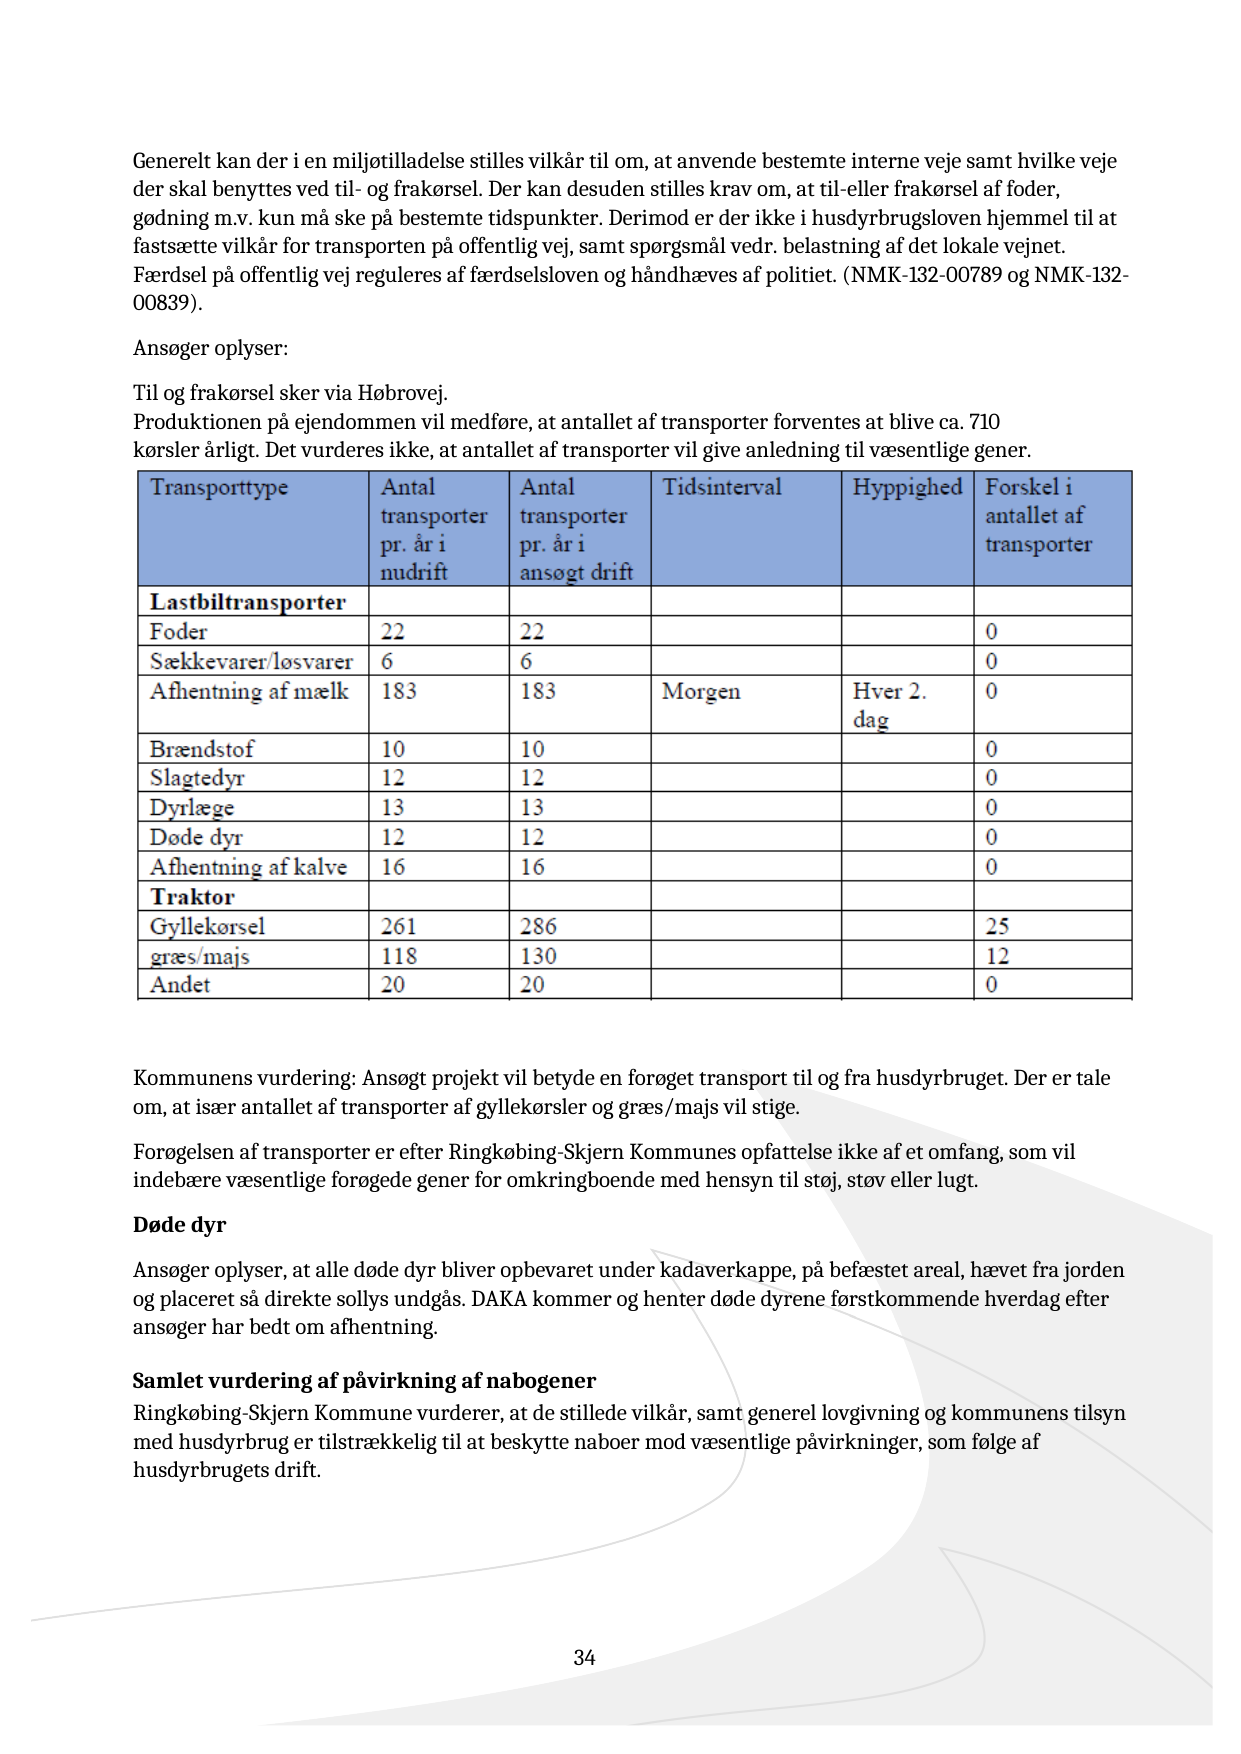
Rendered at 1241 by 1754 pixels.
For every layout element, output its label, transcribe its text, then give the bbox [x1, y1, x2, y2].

text Døde dyr [133, 1212, 1137, 1238]
text Ringkøbing-Skjern Kommune vurderer, at de stillede vilkår, samt generel lovgivning og kommunens tilsyn med husdyrbrug er tilstrækkelig til at beskytte naboer mod væsentlige påvirkninger, som følge af husdyrbrugets drift. [133, 1400, 1137, 1483]
text Forøgelsen af transporter er efter Ringkøbing-Skjern Kommunes opfattelse ikke af et omfang, som vil indebære væsentlige forøgede gener for omkringboende med hensyn til støj, støv eller lugt. [133, 1138, 1137, 1193]
text Ansøger oplyser, at alle døde dyr bliver opbevaret under kadaverkappe, på befæstet areal, hævet fra jorden og placeret så direkte sollys undgås. DAKA kommer og henter døde dyrene førstkommende hverdag efter ansøger har bedt om afhentning. [133, 1257, 1137, 1340]
text Kommunens vurdering: Ansøgt projekt vil betyde en forøget transport til og fra husdyrbruget. Der er tale om, at især antallet af transporter af gyllekørsler og græs/majs vil stige. [133, 1065, 1137, 1120]
text Ansøger oplyser: [133, 335, 1137, 361]
text Generelt kan der i en miljøtilladelse stilles vilkår til om, at anvende bestemte interne veje samt hvilke veje der skal benyttes ved til- og frakørsel. Der kan desuden stilles krav om, at til-eller frakørsel af foder, gødning m.v. kun må ske på bestemte tidspunkter. Derimod er der ikke i husdyrbrugsloven hjemmel til at fastsætte vilkår for transporten på offentlig vej, samt spørgsmål vedr. belastning af det lokale vejnet. Færdsel på offentlig vej reguleres af færdselsloven og håndhæves af politiet. (NMK-132-00789 og NMK-132-00839). [133, 148, 1137, 316]
text Til og frakørsel sker via Høbrovej. [133, 380, 1137, 406]
text Produktionen på ejendommen vil medføre, at antallet af transporter forventes at blive ca. 710 [133, 408, 1137, 435]
text kørsler årligt. Det vurderes ikke, at antallet af transporter vil give anledning til væsentlige gener. [133, 437, 1137, 463]
subtitle Samlet vurdering af påvirkning af nabogener [133, 1367, 1137, 1394]
picture [1, 0, 1241, 1754]
